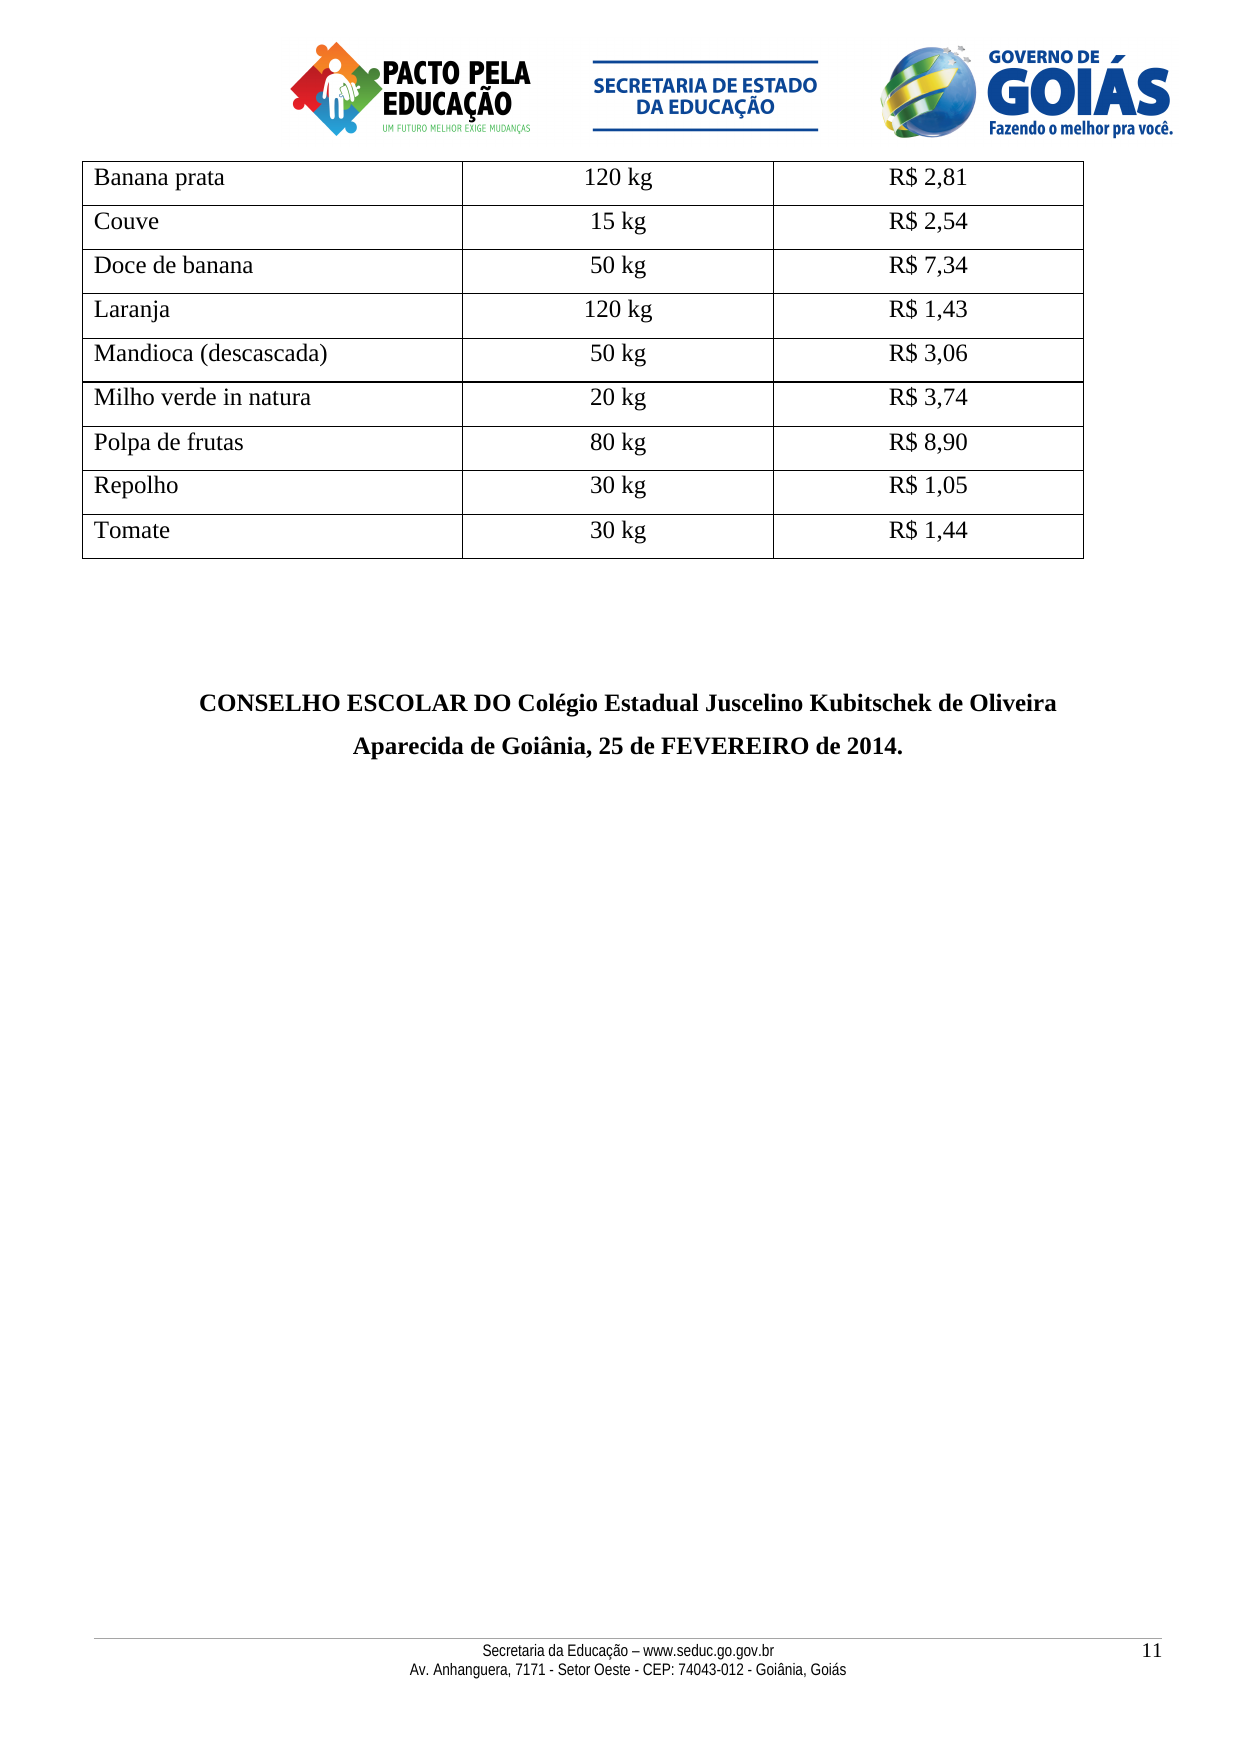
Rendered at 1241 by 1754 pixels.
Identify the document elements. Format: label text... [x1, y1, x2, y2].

text CONSELHO ESCOLAR DO Colégio Estadual Juscelino Kubitschek de Oliveira [94, 688, 1162, 717]
table_cell [463, 206, 773, 249]
table_cell [463, 162, 773, 205]
table_cell Tomate [83, 515, 462, 558]
table_cell Doce de banana [83, 250, 462, 293]
table_cell R$ 2,81 [774, 162, 1083, 205]
table_cell R$ 7,34 [774, 250, 1083, 293]
picture [281, 37, 1180, 147]
table_cell R$ 1,43 [774, 294, 1083, 337]
table_cell [463, 471, 773, 514]
table_cell Repolho [83, 471, 462, 514]
table_cell R$ 2,54 [774, 206, 1083, 249]
table_cell R$ 3,06 [774, 339, 1083, 381]
table_cell Couve [83, 206, 462, 249]
table_cell Polpa de frutas [83, 427, 462, 469]
table_cell [463, 250, 773, 293]
text Aparecida de Goiânia, 25 de FEVEREIRO de 2014. [94, 731, 1162, 760]
table_cell Mandioca (descascada) [83, 339, 462, 381]
table_cell Laranja [83, 294, 462, 337]
table_cell R$ 8,90 [774, 427, 1083, 469]
table_cell [463, 427, 773, 469]
table_cell [463, 383, 773, 426]
table_cell [463, 294, 773, 337]
table_cell Milho verde in natura [83, 383, 462, 426]
table_cell R$ 1,05 [774, 471, 1083, 514]
table_cell [463, 339, 773, 381]
table_cell R$ 1,44 [774, 515, 1083, 558]
table_cell Banana prata [83, 162, 462, 205]
table_cell R$ 3,74 [774, 383, 1083, 426]
table_cell [463, 515, 773, 558]
